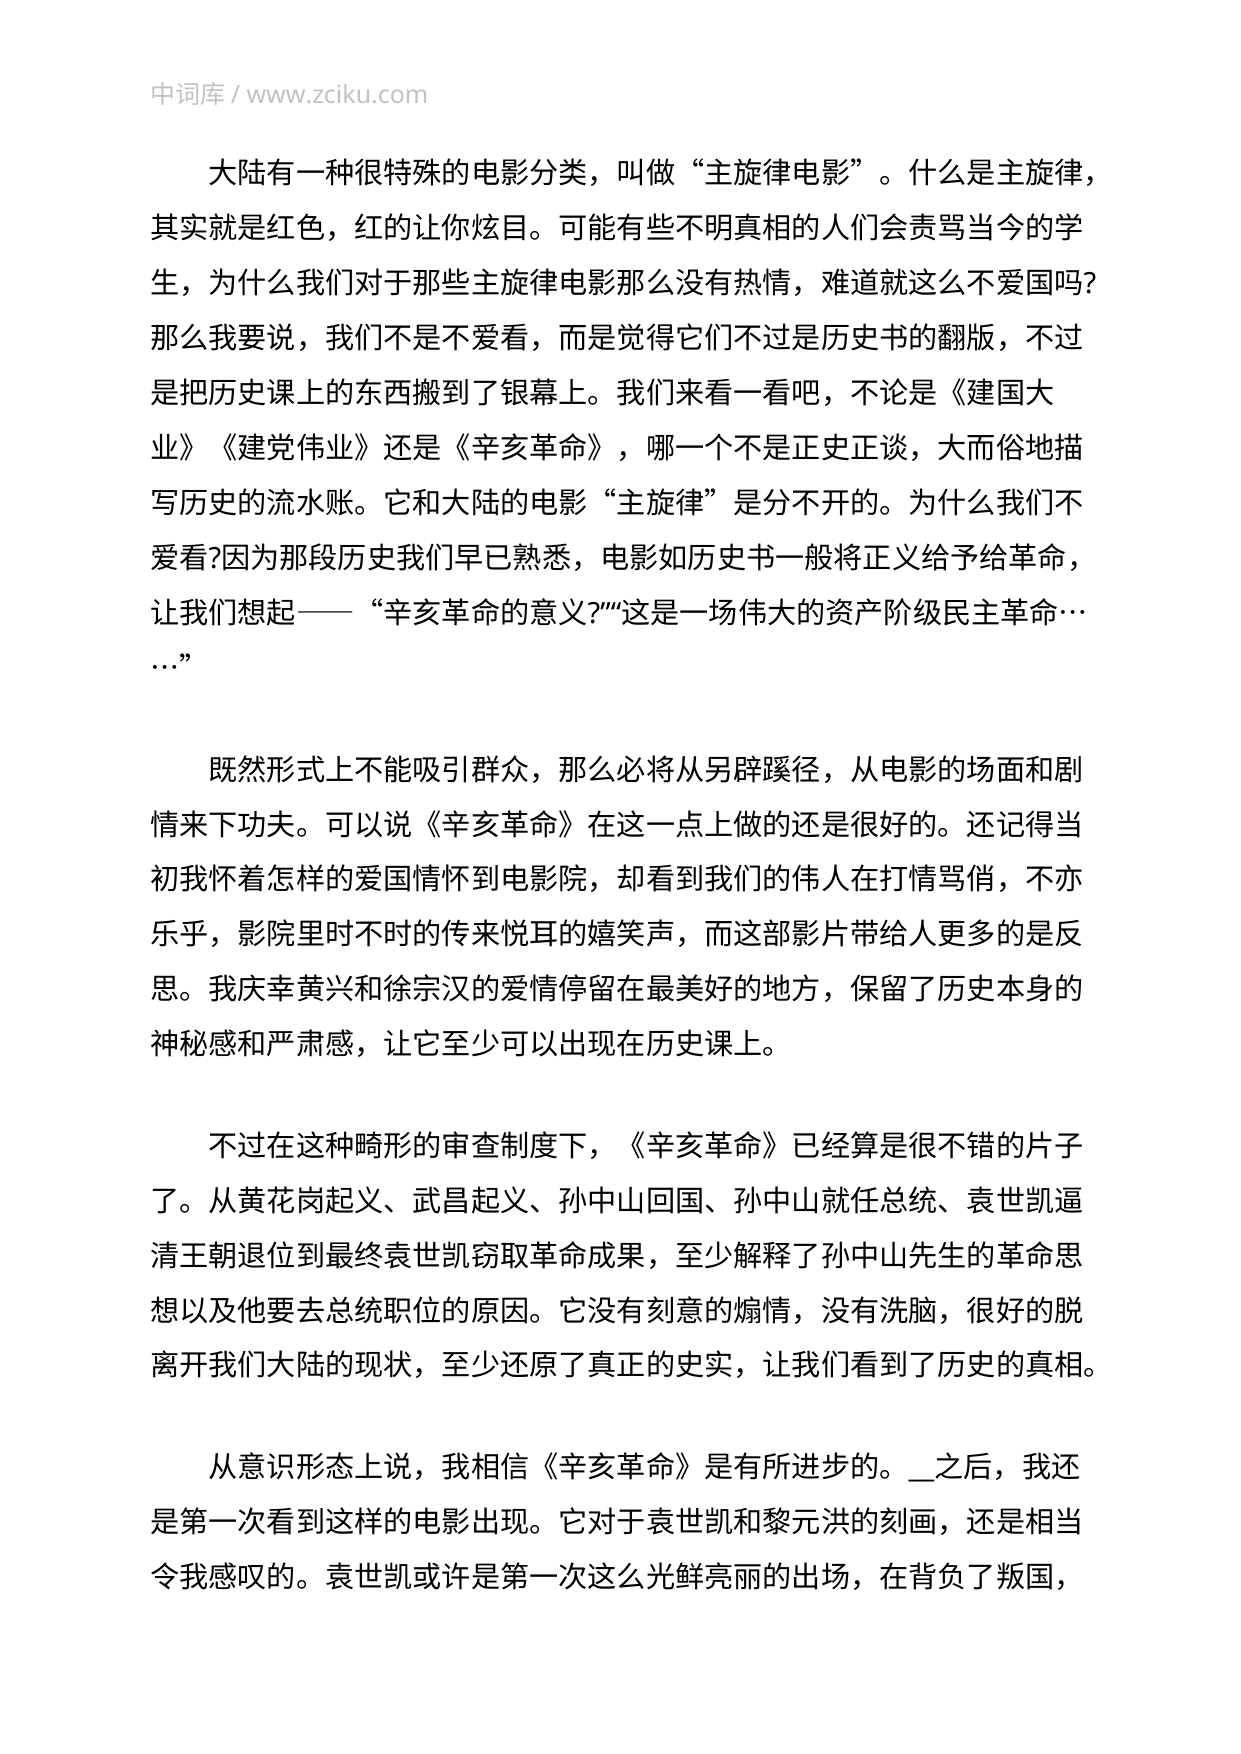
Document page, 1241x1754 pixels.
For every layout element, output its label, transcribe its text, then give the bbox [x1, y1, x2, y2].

text 不过在这种畸形的审查制度下，《辛亥革命》已经算是很不错的片子了。从黄花岗起义、武昌起义、孙中山回国、孙中山就任总统、袁世凯逼清王朝退位到最终袁世凯窃取革命成果，至少解释了孙中山先生的革命思想以及他要去总统职位的原因。它没有刻意的煽情，没有洗脑，很好的脱离开我们大陆的现状，至少还原了真正的史实，让我们看到了历史的真相。 [150, 1122, 1090, 1384]
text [150, 1444, 1090, 1596]
text 大陆有一种很特殊的电影分类，叫做“主旋律电影”。什么是主旋律，其实就是红色，红的让你炫目。可能有些不明真相的人们会责骂当今的学生，为什么我们对于那些主旋律电影那么没有热情，难道就这么不爱国吗?那么我要说，我们不是不爱看，而是觉得它们不过是历史书的翻版，不过是把历史课上的东西搬到了银幕上。我们来看一看吧，不论是《建国大业》《建党伟业》还是《辛亥革命》，哪一个不是正史正谈，大而俗地描写历史的流水账。它和大陆的电影“主旋律”是分不开的。为什么我们不爱看?因为那段历史我们早已熟悉，电影如历史书一般将正义给予给革命，让我们想起——“辛亥革命的意义?”“这是一场伟大的资产阶级民主革命……” [150, 150, 1090, 687]
text 既然形式上不能吸引群众，那么必将从另辟蹊径，从电影的场面和剧情来下功夫。可以说《辛亥革命》在这一点上做的还是很好的。还记得当初我怀着怎样的爱国情怀到电影院，却看到我们的伟人在打情骂俏，不亦乐乎，影院里时不时的传来悦耳的嬉笑声，而这部影片带给人更多的是反思。我庆幸黄兴和徐宗汉的爱情停留在最美好的地方，保留了历史本身的神秘感和严肃感，让它至少可以出现在历史课上。 [150, 746, 1090, 1063]
